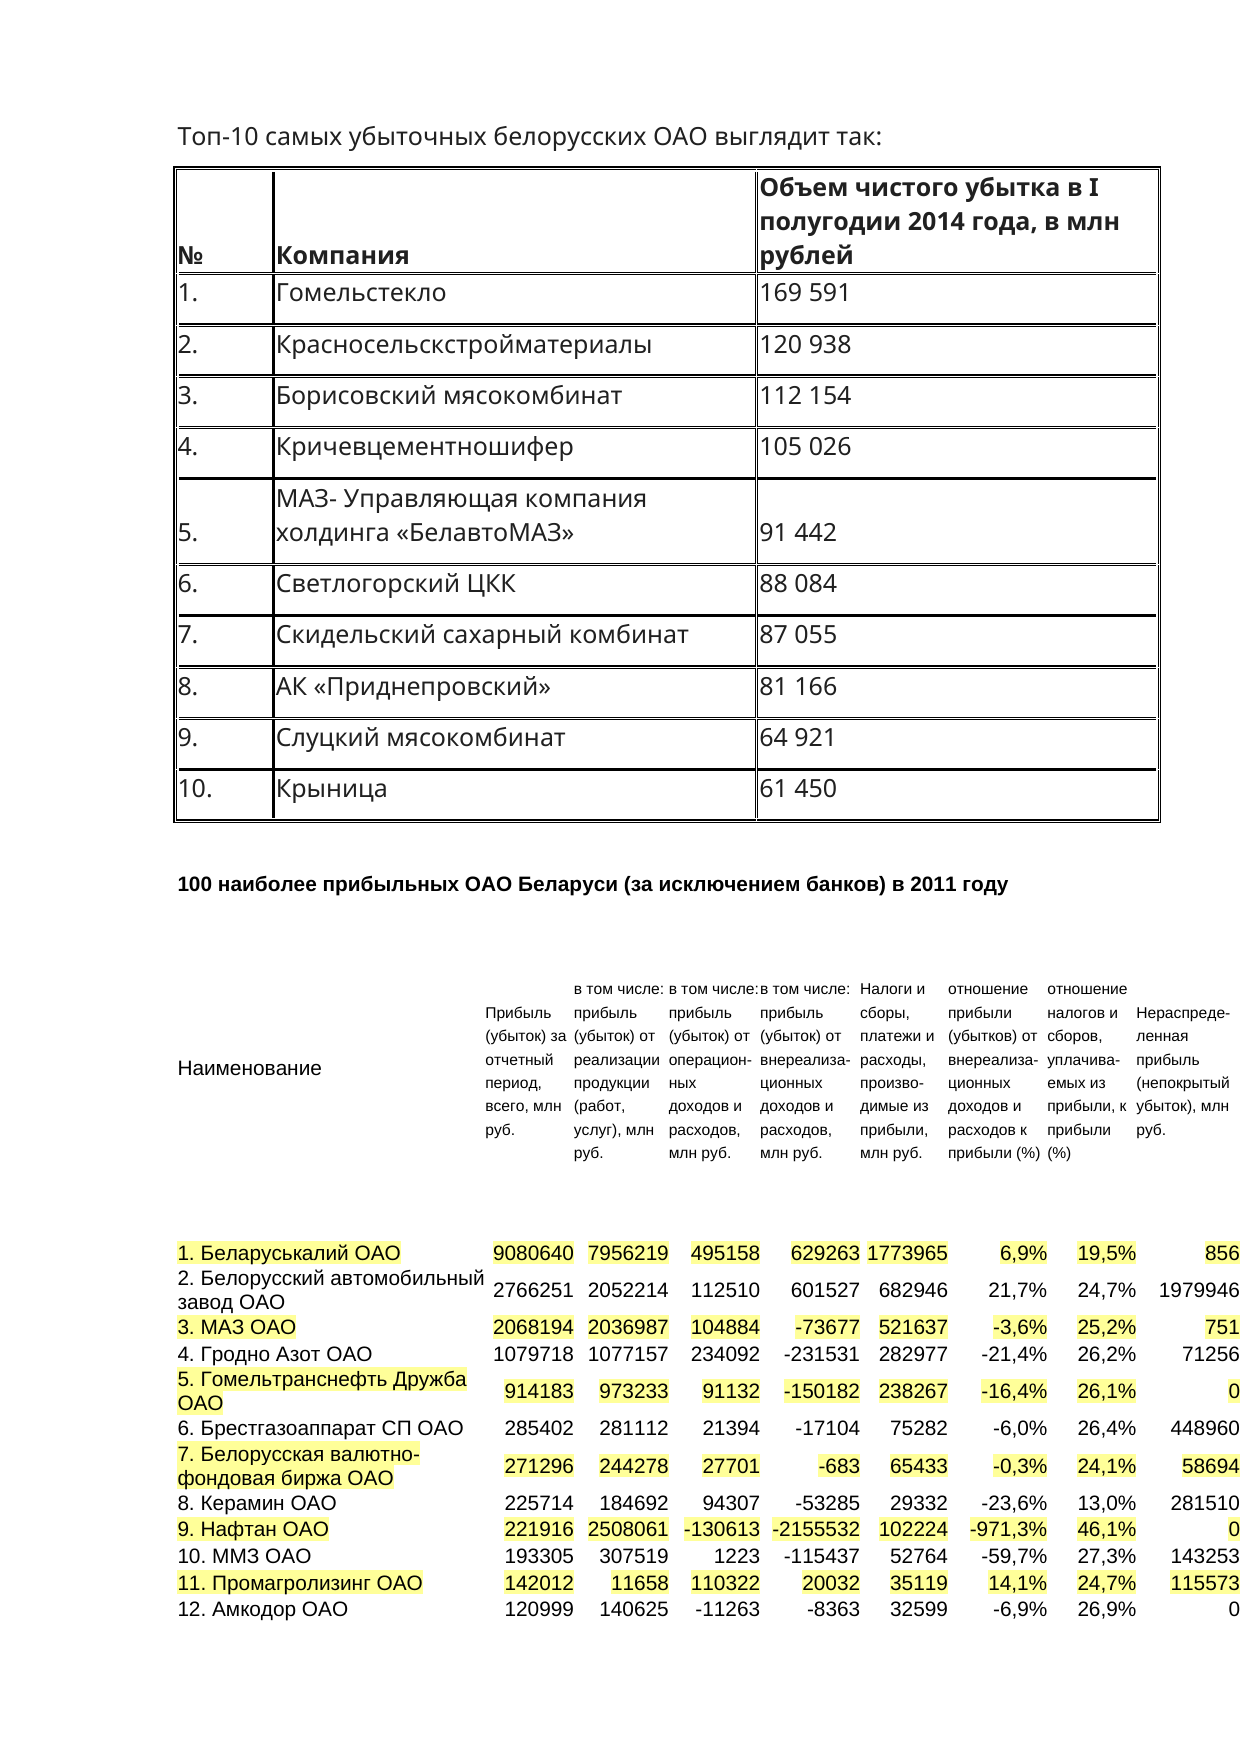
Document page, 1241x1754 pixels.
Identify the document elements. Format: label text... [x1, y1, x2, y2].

table_cell 244278 [574, 1441, 668, 1489]
table_cell -6,0% [948, 1415, 1047, 1441]
table_cell 11. Промагролизинг ОАО [177, 1569, 485, 1596]
table_cell 1079718 [485, 1340, 574, 1367]
table_cell 234092 [669, 1340, 760, 1367]
table_cell 2. Белорусский автомобильный завод ОАО [177, 1266, 485, 1314]
table_cell 91 442 [758, 477, 1158, 562]
table_cell Борисовский мясокомбинат [275, 378, 755, 426]
table_cell 2. [177, 323, 272, 374]
table_cell 35119 [860, 1569, 948, 1596]
table_cell 856 [1136, 1239, 1240, 1266]
table_cell 120999 [485, 1596, 574, 1622]
table_cell 1773965 [860, 1239, 948, 1266]
table_cell 29332 [860, 1489, 948, 1516]
table_cell 2068194 [485, 1314, 574, 1340]
table_cell 1223 [669, 1543, 760, 1569]
table_cell 26,4% [1047, 1415, 1136, 1441]
table_cell 52764 [860, 1543, 948, 1569]
table_cell 6,9% [948, 1239, 1047, 1266]
table_cell -59,7% [948, 1543, 1047, 1569]
table_cell 26,2% [1047, 1340, 1136, 1367]
table_cell 105 026 [757, 426, 1159, 477]
table_cell 307519 [574, 1543, 668, 1569]
table_cell 2766251 [485, 1266, 574, 1314]
table_cell Крыница [273, 771, 757, 819]
table_cell 32599 [860, 1596, 948, 1622]
table_cell 225714 [485, 1489, 574, 1516]
table_cell -8363 [760, 1596, 860, 1622]
table_cell -0,3% [948, 1441, 1047, 1489]
table_cell 120 938 [758, 323, 1158, 374]
table_header № [177, 170, 273, 272]
table_cell Скидельский сахарный комбинат [275, 617, 755, 665]
table_cell -150182 [760, 1367, 860, 1415]
table_cell Слуцкий мясокомбинат [275, 720, 755, 768]
table_cell 81 166 [758, 665, 1158, 717]
table_cell 58694 [1136, 1441, 1240, 1489]
table_cell 169 591 [757, 272, 1159, 323]
table_cell 61 450 [757, 768, 1159, 819]
table_cell 46,1% [1047, 1516, 1136, 1542]
table_cell 281112 [574, 1415, 668, 1441]
table_header Компания [273, 170, 757, 272]
table_cell 142012 [485, 1569, 574, 1596]
table_cell 193305 [485, 1543, 574, 1569]
table_cell 9. Нафтан ОАО [177, 1516, 485, 1542]
table_cell Гомельстекло [275, 275, 755, 323]
table_cell Светлогорский ЦКК [275, 566, 755, 614]
table_cell -6,9% [948, 1596, 1047, 1622]
table_cell 8. Керамин ОАО [177, 1489, 485, 1516]
table_cell 27,3% [1047, 1543, 1136, 1569]
table_cell 112 154 [758, 374, 1158, 426]
table_cell 26,9% [1047, 1596, 1136, 1622]
table_cell 13,0% [1047, 1489, 1136, 1516]
table_cell Кричевцементношифер [275, 429, 755, 477]
table_cell 0 [1136, 1516, 1240, 1542]
table_cell 7. Белорусская валютно-фондовая биржа ОАО [394, 1441, 485, 1489]
table_cell 14,1% [948, 1569, 1047, 1596]
table_cell 4. [175, 426, 273, 477]
table_cell 104884 [669, 1314, 760, 1340]
table_cell 973233 [574, 1367, 668, 1415]
table_cell 115573 [1136, 1569, 1240, 1596]
table_cell 2052214 [574, 1266, 668, 1314]
table_cell АК «Приднепровский» [275, 669, 755, 717]
table_cell -73677 [760, 1314, 860, 1340]
table_cell -16,4% [948, 1367, 1047, 1415]
table_cell в том числе: прибыль (убыток) от реализации продукции (работ, услуг), млн руб. [574, 897, 668, 1239]
table_cell Красносельскстройматериалы [275, 327, 755, 374]
table_cell отношение налогов и сборов, уплачива- емых из прибыли, к прибыли (%) [1047, 897, 1136, 1239]
table_cell 94307 [669, 1489, 760, 1516]
table_cell 751 [1136, 1314, 1240, 1340]
table_header Объем чистого убытка в I полугодии 2014 года, в млн рублей [757, 170, 1158, 272]
table_cell 21,7% [948, 1266, 1047, 1314]
table_cell в том числе: прибыль (убыток) от внереализа- ционных доходов и расходов, млн руб. [760, 897, 860, 1239]
table_cell 24,1% [1047, 1441, 1136, 1489]
table_cell 1979946 [1136, 1266, 1240, 1314]
table_cell 9080640 [485, 1239, 574, 1266]
table_cell 20032 [760, 1569, 860, 1596]
table_cell 9. [175, 717, 273, 768]
table_cell 143253 [1136, 1543, 1240, 1569]
table_cell МАЗ- Управляющая компания холдинга «БелавтоМАЗ» [275, 480, 755, 562]
table_cell 10. [175, 768, 273, 819]
table_cell -11263 [669, 1596, 760, 1622]
table_cell 6. [177, 563, 272, 614]
table_cell 682946 [860, 1266, 948, 1314]
table_cell 87 055 [758, 614, 1158, 665]
table_cell 282977 [860, 1340, 948, 1367]
table_cell -2155532 [760, 1516, 860, 1542]
table_cell 75282 [860, 1415, 948, 1441]
table_cell 7956219 [574, 1239, 668, 1266]
table_cell 8. [177, 665, 272, 717]
table_cell 3. МАЗ ОАО [177, 1314, 485, 1340]
table_cell 521637 [860, 1314, 948, 1340]
table_cell -23,6% [948, 1489, 1047, 1516]
table_cell Налоги и сборы, платежи и расходы, произво- димые из прибыли, млн руб. [860, 897, 948, 1239]
table_cell 285402 [485, 1415, 574, 1441]
table_cell Прибыль (убыток) за отчетный период, всего, млн руб. [485, 897, 574, 1239]
table_cell 3. [177, 374, 272, 426]
table_header 100 наиболее прибыльных ОАО Беларуси (за исключением банков) в 2011 году [177, 871, 1240, 897]
table_cell -130613 [669, 1516, 760, 1542]
table_cell 184692 [574, 1489, 668, 1516]
table_cell 6. Брестгазоаппарат СП ОАО [177, 1415, 485, 1441]
table_cell 5. [177, 477, 272, 562]
table_cell 71256 [1136, 1340, 1240, 1367]
table_cell -683 [760, 1441, 860, 1489]
table_cell 11658 [574, 1569, 668, 1596]
table_cell 629263 [760, 1239, 860, 1266]
text Топ-10 самых убыточных белорусских ОАО выглядит так: [177, 118, 1152, 152]
table_cell -17104 [760, 1415, 860, 1441]
table_cell 112510 [669, 1266, 760, 1314]
table_cell 102224 [860, 1516, 948, 1542]
table_cell 4. Гродно Азот ОАО [177, 1340, 485, 1367]
table_cell 448960 [1136, 1415, 1240, 1441]
table_cell 238267 [860, 1367, 948, 1415]
table_cell -3,6% [948, 1314, 1047, 1340]
table_cell 12. Амкодор ОАО [177, 1596, 485, 1622]
table_cell отношение прибыли (убытков) от внереализа- ционных доходов и расходов к прибыли (%) [948, 897, 1047, 1239]
table_cell 26,1% [1047, 1367, 1136, 1415]
table_cell 0 [1136, 1367, 1240, 1415]
table_cell 140625 [574, 1596, 668, 1622]
table_cell 64 921 [757, 717, 1159, 768]
table_cell 10. ММЗ ОАО [177, 1543, 485, 1569]
table_cell 65433 [860, 1441, 948, 1489]
table_cell 25,2% [1047, 1314, 1136, 1340]
table_cell 1077157 [574, 1340, 668, 1367]
table_cell -971,3% [948, 1516, 1047, 1542]
table_cell 27701 [669, 1441, 760, 1489]
table_cell 110322 [669, 1569, 760, 1596]
table_cell 914183 [485, 1367, 574, 1415]
table_cell Наименование [177, 897, 485, 1239]
table_cell -231531 [760, 1340, 860, 1367]
table_cell 2036987 [574, 1314, 668, 1340]
table_cell 271296 [485, 1441, 574, 1489]
table_cell Нераспреде- ленная прибыль (непокрытый убыток), млн руб. [1136, 897, 1240, 1239]
table_cell -53285 [760, 1489, 860, 1516]
table_cell 24,7% [1047, 1569, 1136, 1596]
table_cell 21394 [669, 1415, 760, 1441]
table_cell 1. [175, 272, 273, 323]
table_cell 495158 [669, 1239, 760, 1266]
table_cell 19,5% [1047, 1239, 1136, 1266]
table_cell 2508061 [574, 1516, 668, 1542]
table_cell 281510 [1136, 1489, 1240, 1516]
table_cell 221916 [485, 1516, 574, 1542]
table_cell 601527 [760, 1266, 860, 1314]
table_cell 5. Гомельтранснефть Дружба ОАО [223, 1367, 485, 1415]
table_cell 7. [177, 614, 272, 665]
table_cell 24,7% [1047, 1266, 1136, 1314]
table_cell 0 [1136, 1596, 1240, 1622]
table_cell 91132 [669, 1367, 760, 1415]
table_cell -21,4% [948, 1340, 1047, 1367]
table_cell 88 084 [758, 563, 1158, 614]
table_cell в том числе: прибыль (убыток) от операцион- ных доходов и расходов, млн руб. [669, 897, 760, 1239]
table_cell 1. Беларуськалий ОАО [177, 1239, 485, 1266]
table_cell -115437 [760, 1543, 860, 1569]
